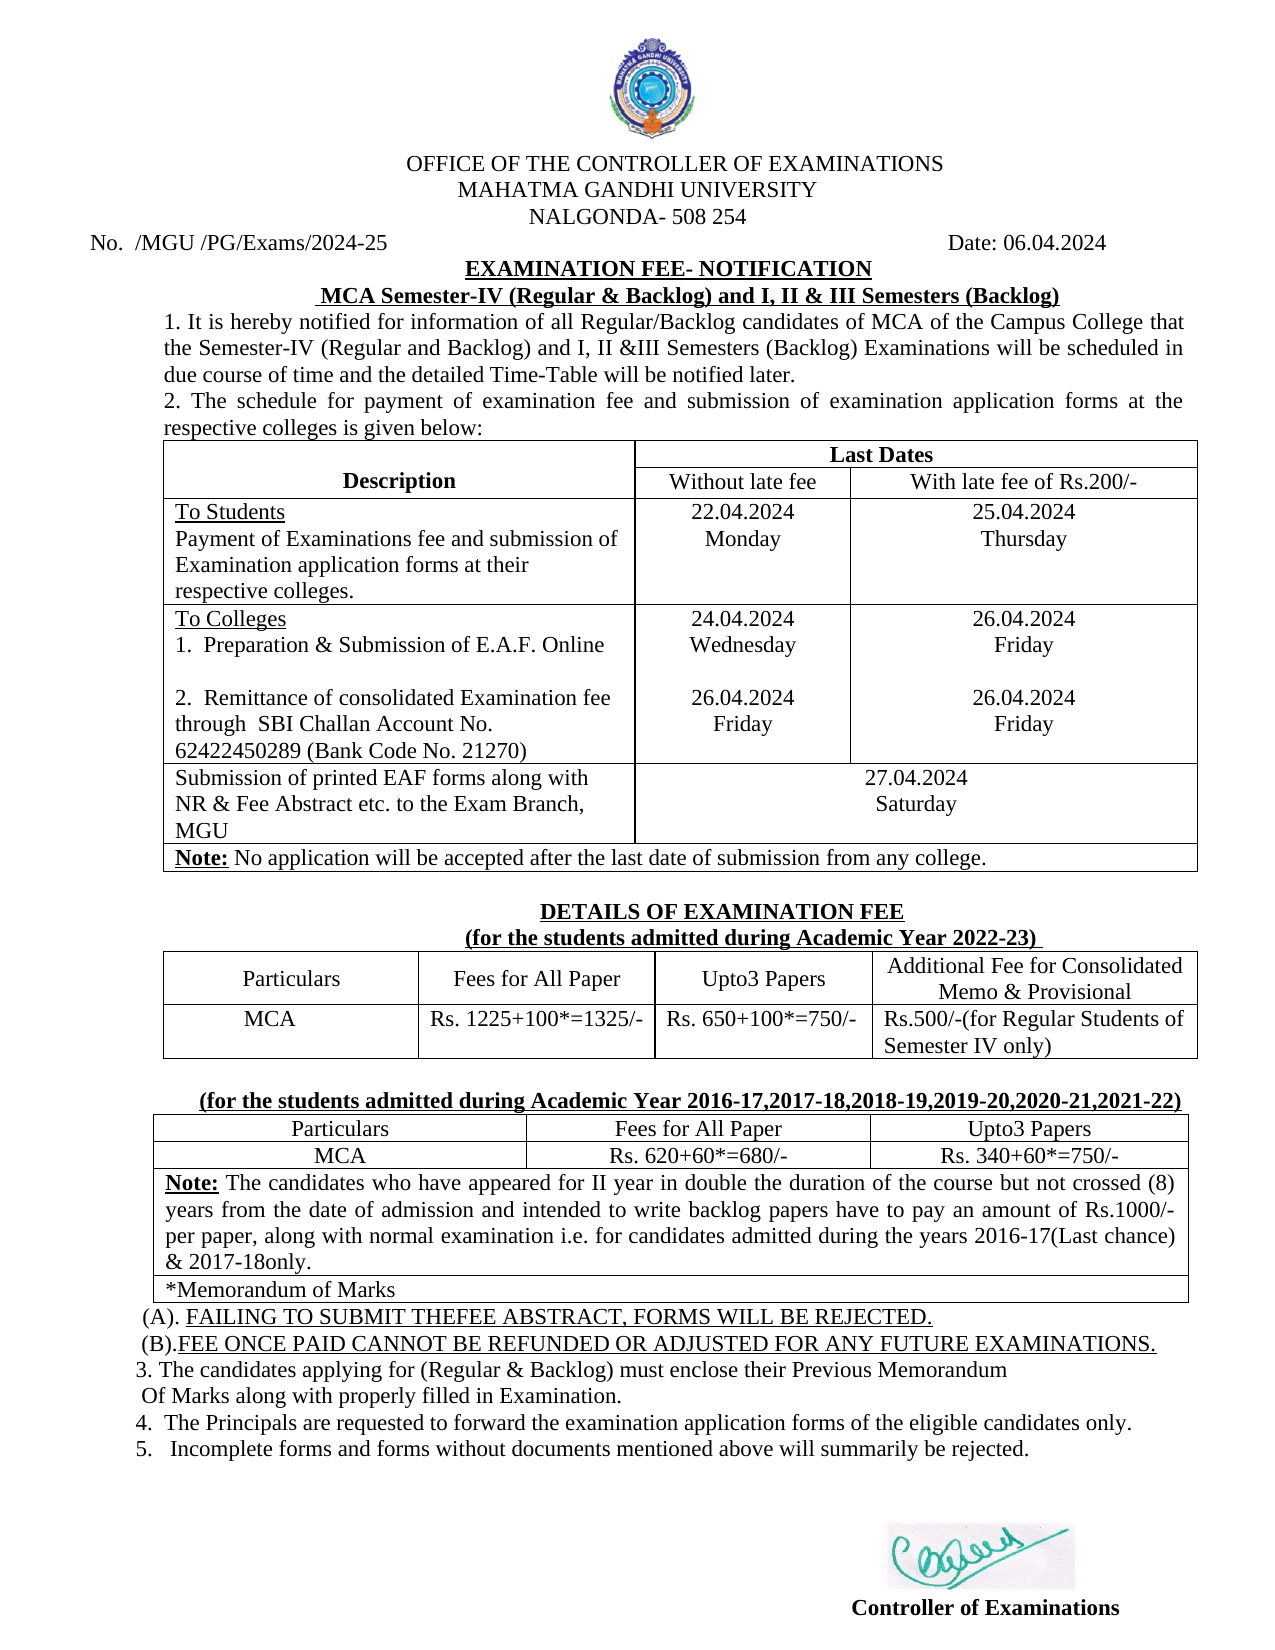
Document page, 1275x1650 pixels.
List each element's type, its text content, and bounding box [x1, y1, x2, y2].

table_cell To Colleges 1. Preparation & Submission of E.A.F. Online 2. Remittance of consolidated Examination fee through SBI Challan Account No. 62422450289 (Bank Code No. 21270) [164, 605, 634, 763]
table_cell 27.04.2024 Saturday [636, 764, 1197, 843]
text MCA Semester-IV (Regular & Backlog) and I, II & III Semesters (Backlog) [165, 282, 1185, 308]
text NALGONDA- 508 254 [90, 203, 1185, 229]
text 5. Incomplete forms and forms without documents mentioned above will summarily be rejected. [90, 1435, 1185, 1461]
table_cell Rs. 620+60*=680/- [527, 1142, 870, 1168]
table_cell 22.04.2024 Monday [636, 499, 850, 604]
table_cell With late fee of Rs.200/- [851, 468, 1197, 497]
table_cell 24.04.2024 Wednesday 26.04.2024 Friday [636, 605, 850, 763]
text EXAMINATION FEE- NOTIFICATION [90, 255, 1185, 282]
text 3. The candidates applying for (Regular & Backlog) must enclose their Previous Memorandum [90, 1356, 1185, 1382]
picture [882, 1521, 1075, 1592]
text (for the students admitted during Academic Year 2022-23) [390, 924, 1185, 951]
table_cell To Students Payment of Examinations fee and submission of Examination application forms at their respective colleges. [164, 499, 634, 604]
table_cell MCA [154, 1142, 526, 1168]
text 1. It is hereby notified for information of all Regular/Backlog candidates of MCA of the Campus College that the Semester-IV (Regular and Backlog) and I, II &III Semesters (Backlog) Examinations will be scheduled in due course of time and the detailed Time-Table will be notified later. [164, 308, 1185, 387]
table_header Fees for All Paper [419, 952, 654, 1004]
table_cell Without late fee [636, 468, 850, 497]
table_cell Note: The candidates who have appeared for II year in double the duration of the course but not crossed (8) years from the date of admission and intended to write backlog papers have to pay an amount of Rs.1000/- per paper, along with normal examination i.e. for candidates admitted during the years 2016-17(Last chance) & 2017-18only. [154, 1169, 1188, 1275]
picture [593, 28, 706, 145]
table_cell Submission of printed EAF forms along with NR & Fee Abstract etc. to the Exam Branch, MGU [164, 764, 634, 843]
text Controller of Examinations [765, 1594, 1185, 1620]
text (for the students admitted during Academic Year 2016-17,2017-18,2018-19,2019-20,2020-21,2021-22) [165, 1087, 1185, 1113]
text (A). FAILING TO SUBMIT THEFEE ABSTRACT, FORMS WILL BE REJECTED. [119, 1303, 1185, 1329]
text Of Marks along with properly filled in Examination. [90, 1382, 1185, 1409]
table_cell 25.04.2024 Thursday [851, 499, 1197, 604]
table_cell Rs. 340+60*=750/- [871, 1142, 1188, 1168]
text 4. The Principals are requested to forward the examination application forms of the eligible candidates only. [90, 1409, 1185, 1435]
table_cell Rs. 650+100*=750/- [656, 1005, 872, 1058]
table_cell *Memorandum of Marks [154, 1276, 1188, 1302]
text DETAILS OF EXAMINATION FEE [465, 898, 1185, 924]
table_cell Note: No application will be accepted after the last date of submission from any college. [164, 844, 1197, 871]
text No. /MGU /PG/Exams/2024-25 Date: 06.04.2024 [90, 229, 1185, 255]
table_header Upto3 Papers [871, 1115, 1188, 1141]
text MAHATMA GANDHI UNIVERSITY [90, 176, 1185, 203]
table_header Upto3 Papers [656, 952, 872, 1004]
table_cell Rs.500/-(for Regular Students of Semester IV only) [873, 1005, 1197, 1058]
table_header Description [164, 441, 634, 497]
text 2. The schedule for payment of examination fee and submission of examination application forms at the respective colleges is given below: [164, 387, 1185, 440]
table_cell MCA [164, 1005, 418, 1058]
text (B).FEE ONCE PAID CANNOT BE REFUNDED OR ADJUSTED FOR ANY FUTURE EXAMINATIONS. [90, 1329, 1194, 1356]
table_header Particulars [154, 1115, 526, 1141]
table_cell Rs. 1225+100*=1325/- [419, 1005, 654, 1058]
table_header Additional Fee for Consolidated Memo & Provisional [873, 952, 1197, 1004]
table_header Fees for All Paper [527, 1115, 870, 1141]
table_header Particulars [164, 952, 418, 1004]
table_header Last Dates [636, 441, 1197, 467]
table_cell 26.04.2024 Friday 26.04.2024 Friday [851, 605, 1197, 763]
text OFFICE OF THE CONTROLLER OF EXAMINATIONS [90, 150, 1185, 176]
